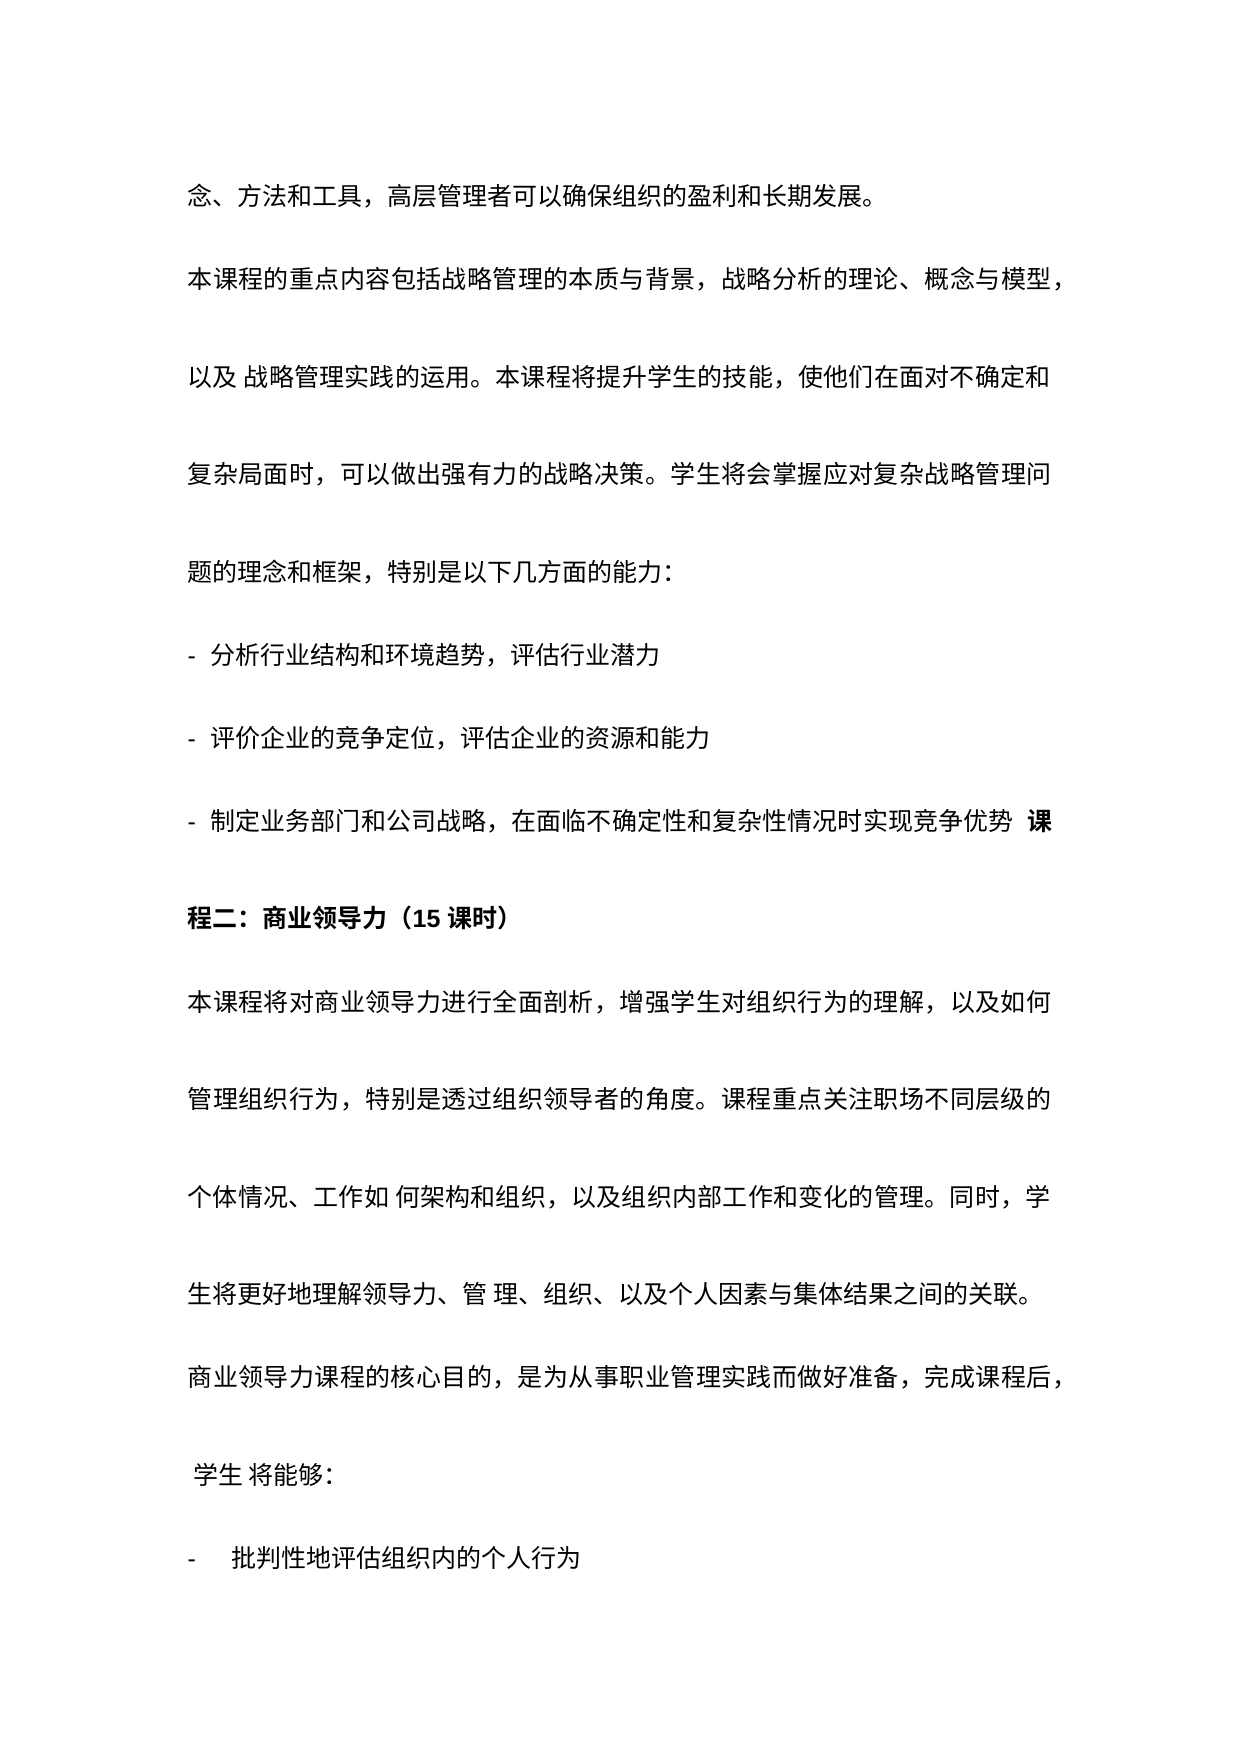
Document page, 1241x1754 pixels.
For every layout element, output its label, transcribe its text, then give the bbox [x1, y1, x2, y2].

text 本课程将对商业领导力进行全面剖析，增强学生对组织行为的理解，以及如何管理组织行为，特别是透过组织领导者的角度。课程重点关注职场不同层级的个体情况、工作如 何架构和组织，以及组织内部工作和变化的管理。同时，学生将更好地理解领导力、管 理、组织、以及个人因素与集体结果之间的关联。 [187, 968, 1053, 1325]
text 商业领导力课程的核心目的，是为从事职业管理实践而做好准备，完成课程后， 学生 将能够： [187, 1343, 1053, 1506]
text - 评价企业的竞争定位，评估企业的资源和能力 [187, 704, 1053, 769]
text - 分析行业结构和环境趋势，评估行业潜力 [187, 621, 1053, 686]
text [187, 162, 1053, 227]
text - 批判性地评估组织内的个人行为 [187, 1524, 1053, 1589]
text 本课程的重点内容包括战略管理的本质与背景，战略分析的理论、概念与模型，以及 战略管理实践的运用。本课程将提升学生的技能，使他们在面对不确定和复杂局面时，可以做出强有力的战略决策。学生将会掌握应对复杂战略管理问题的理念和框架，特别是以下几方面的能力： [187, 245, 1053, 603]
text - 制定业务部门和公司战略，在面临不确定性和复杂性情况时实现竞争优势 课程二：商业领导力（15 课时） [187, 787, 1053, 949]
